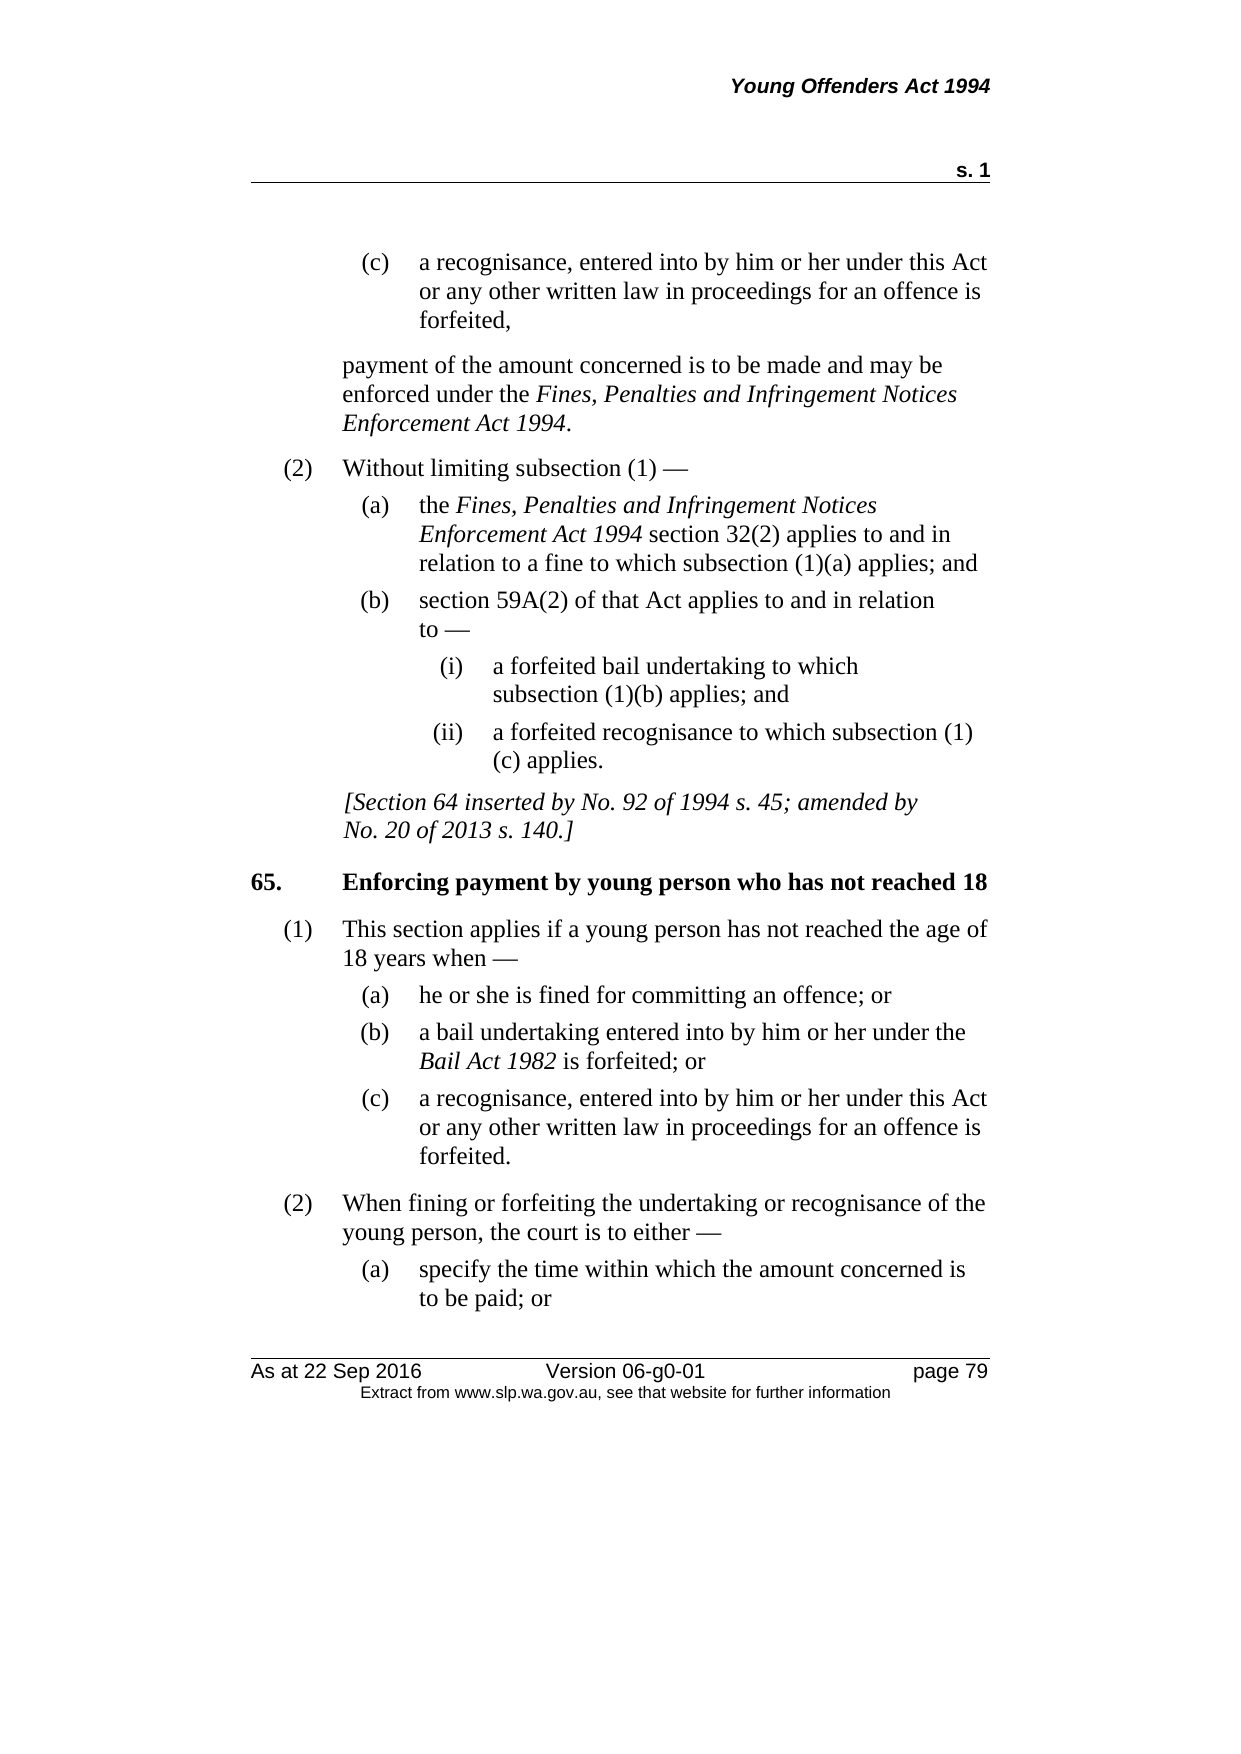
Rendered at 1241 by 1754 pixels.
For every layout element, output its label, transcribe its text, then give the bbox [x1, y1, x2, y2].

text (a) specify the time within which the amount concerned is to be paid; or [251, 1254, 990, 1312]
subtitle 65. Enforcing payment by young person who has not reached 18 [251, 867, 990, 896]
text (2) When fining or forfeiting the undertaking or recognisance of the young person, the court is to either — [251, 1188, 990, 1246]
text (c) a recognisance, entered into by him or her under this Act or any other written law in proceedings for an offence is forfeited. [251, 1083, 990, 1169]
text payment of the amount concerned is to be made and may be enforced under the Fines, Penalties and Infringement Notices Enforcement Act 1994. [251, 350, 990, 437]
text (a) he or she is fined for committing an offence; or [251, 980, 990, 1009]
text (a) the Fines, Penalties and Infringement Notices Enforcement Act 1994 section 32(2) applies to and in relation to a fine to which subsection (1)(a) applies; and [251, 490, 990, 577]
text (1) This section applies if a young person has not reached the age of 18 years when — [251, 914, 990, 972]
text [Section 64 inserted by No. 92 of 1994 s. 45; amended by No. 20 of 2013 s. 140.] [251, 787, 990, 844]
text (b) a bail undertaking entered into by him or her under the Bail Act 1982 is forfeited; or [251, 1017, 990, 1075]
text (ii) a forfeited recognisance to which subsection (1)(c) applies. [251, 717, 990, 774]
text (c) a recognisance, entered into by him or her under this Act or any other written law in proceedings for an offence is forfeited, [251, 247, 990, 334]
text (2) Without limiting subsection (1) — [251, 453, 990, 482]
text (b) section 59A(2) of that Act applies to and in relation to — [251, 585, 990, 642]
text (i) a forfeited bail undertaking to which subsection (1)(b) applies; and [251, 651, 990, 708]
